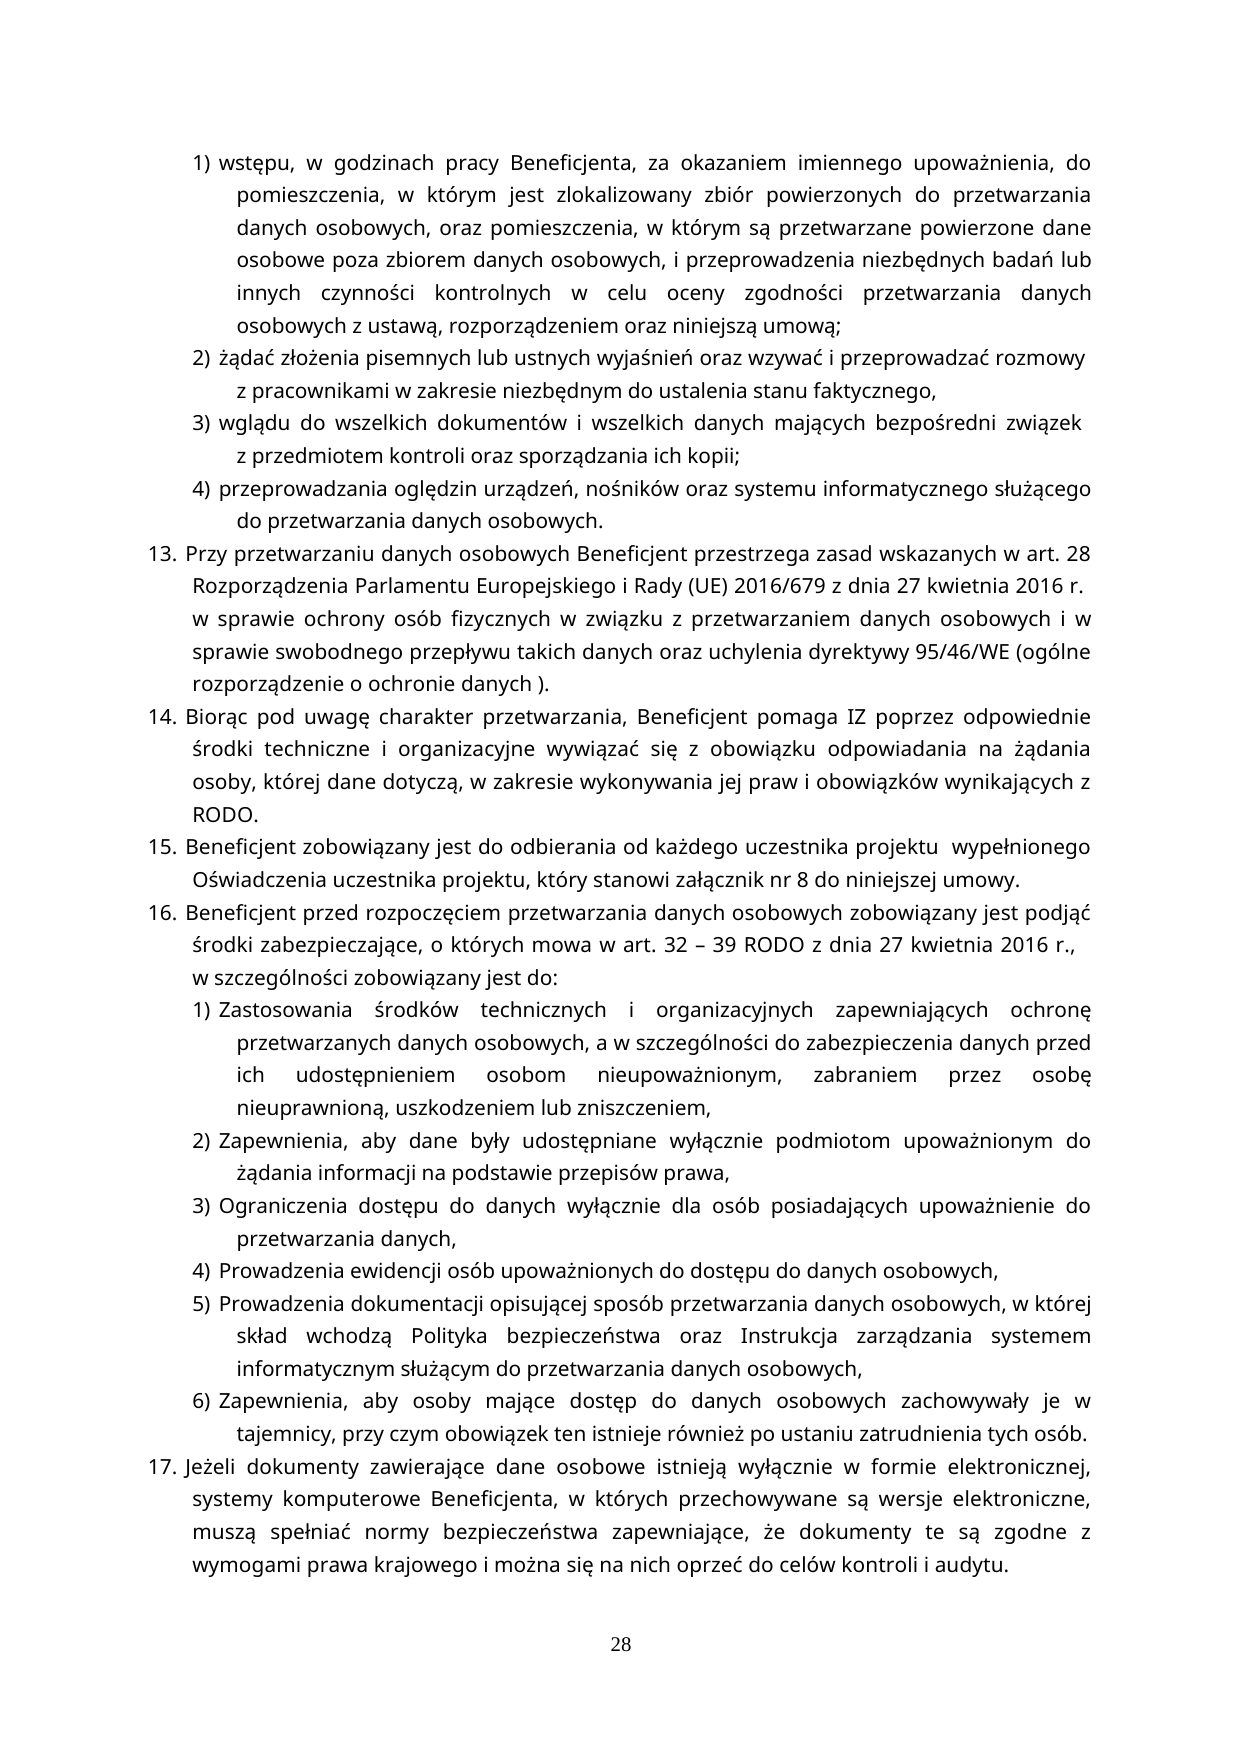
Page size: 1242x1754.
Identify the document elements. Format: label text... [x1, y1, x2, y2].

list żądać złożenia pisemnych lub ustnych wyjaśnień oraz wzywać i przeprowadzać rozmowy z pracownikami w zakresie niezbędnym do ustalenia stanu faktycznego, [192, 343, 1092, 404]
list Beneficjent przed rozpoczęciem przetwarzania danych osobowych zobowiązany jest podjąć środki zabezpieczające, o których mowa w art. 32 – 39 RODO z dnia 27 kwietnia 2016 r., w szczególności zobowiązany jest do: [148, 898, 1092, 991]
list Biorąc pod uwagę charakter przetwarzania, Beneficjent pomaga IZ poprzez odpowiednie środki techniczne i organizacyjne wywiązać się z obowiązku odpowiadania na żądania osoby, której dane dotyczą, w zakresie wykonywania jej praw i obowiązków wynikających z RODO. [148, 702, 1092, 828]
list przeprowadzania oględzin urządzeń, nośników oraz systemu informatycznego służącego do przetwarzania danych osobowych. [192, 474, 1092, 535]
list Prowadzenia dokumentacji opisującej sposób przetwarzania danych osobowych, w której skład wchodzą Polityka bezpieczeństwa oraz Instrukcja zarządzania systemem informatycznym służącym do przetwarzania danych osobowych, [192, 1289, 1092, 1382]
list Zapewnienia, aby osoby mające dostęp do danych osobowych zachowywały je w tajemnicy, przy czym obowiązek ten istnieje również po ustaniu zatrudnienia tych osób. [192, 1387, 1092, 1448]
list Zapewnienia, aby dane były udostępniane wyłącznie podmiotom upoważnionym do żądania informacji na podstawie przepisów prawa, [192, 1126, 1092, 1187]
list Ograniczenia dostępu do danych wyłącznie dla osób posiadających upoważnienie do przetwarzania danych, [192, 1191, 1092, 1252]
list wglądu do wszelkich dokumentów i wszelkich danych mających bezpośredni związek z przedmiotem kontroli oraz sporządzania ich kopii; [192, 408, 1092, 469]
list Przy przetwarzaniu danych osobowych Beneficjent przestrzega zasad wskazanych w art. 28 Rozporządzenia Parlamentu Europejskiego i Rady (UE) 2016/679 z dnia 27 kwietnia 2016 r. w sprawie ochrony osób fizycznych w związku z przetwarzaniem danych osobowych i w sprawie swobodnego przepływu takich danych oraz uchylenia dyrektywy 95/46/WE (ogólne rozporządzenie o ochronie danych ). [148, 539, 1092, 698]
list Zastosowania środków technicznych i organizacyjnych zapewniających ochronę przetwarzanych danych osobowych, a w szczególności do zabezpieczenia danych przed ich udostępnieniem osobom nieupoważnionym, zabraniem przez osobę nieuprawnioną, uszkodzeniem lub zniszczeniem, [192, 995, 1092, 1122]
list Prowadzenia ewidencji osób upoważnionych do dostępu do danych osobowych, [192, 1256, 1092, 1285]
list Jeżeli dokumenty zawierające dane osobowe istnieją wyłącznie w formie elektronicznej, systemy komputerowe Beneficjenta, w których przechowywane są wersje elektroniczne, muszą spełniać normy bezpieczeństwa zapewniające, że dokumenty te są zgodne z wymogami prawa krajowego i można się na nich oprzeć do celów kontroli i audytu. [148, 1452, 1092, 1578]
list Beneficjent zobowiązany jest do odbierania od każdego uczestnika projektu wypełnionego Oświadczenia uczestnika projektu, który stanowi załącznik nr 8 do niniejszej umowy. [148, 832, 1092, 893]
list wstępu, w godzinach pracy Beneficjenta, za okazaniem imiennego upoważnienia, do pomieszczenia, w którym jest zlokalizowany zbiór powierzonych do przetwarzania danych osobowych, oraz pomieszczenia, w którym są przetwarzane powierzone dane osobowe poza zbiorem danych osobowych, i przeprowadzenia niezbędnych badań lub innych czynności kontrolnych w celu oceny zgodności przetwarzania danych osobowych z ustawą, rozporządzeniem oraz niniejszą umową; [192, 148, 1092, 339]
